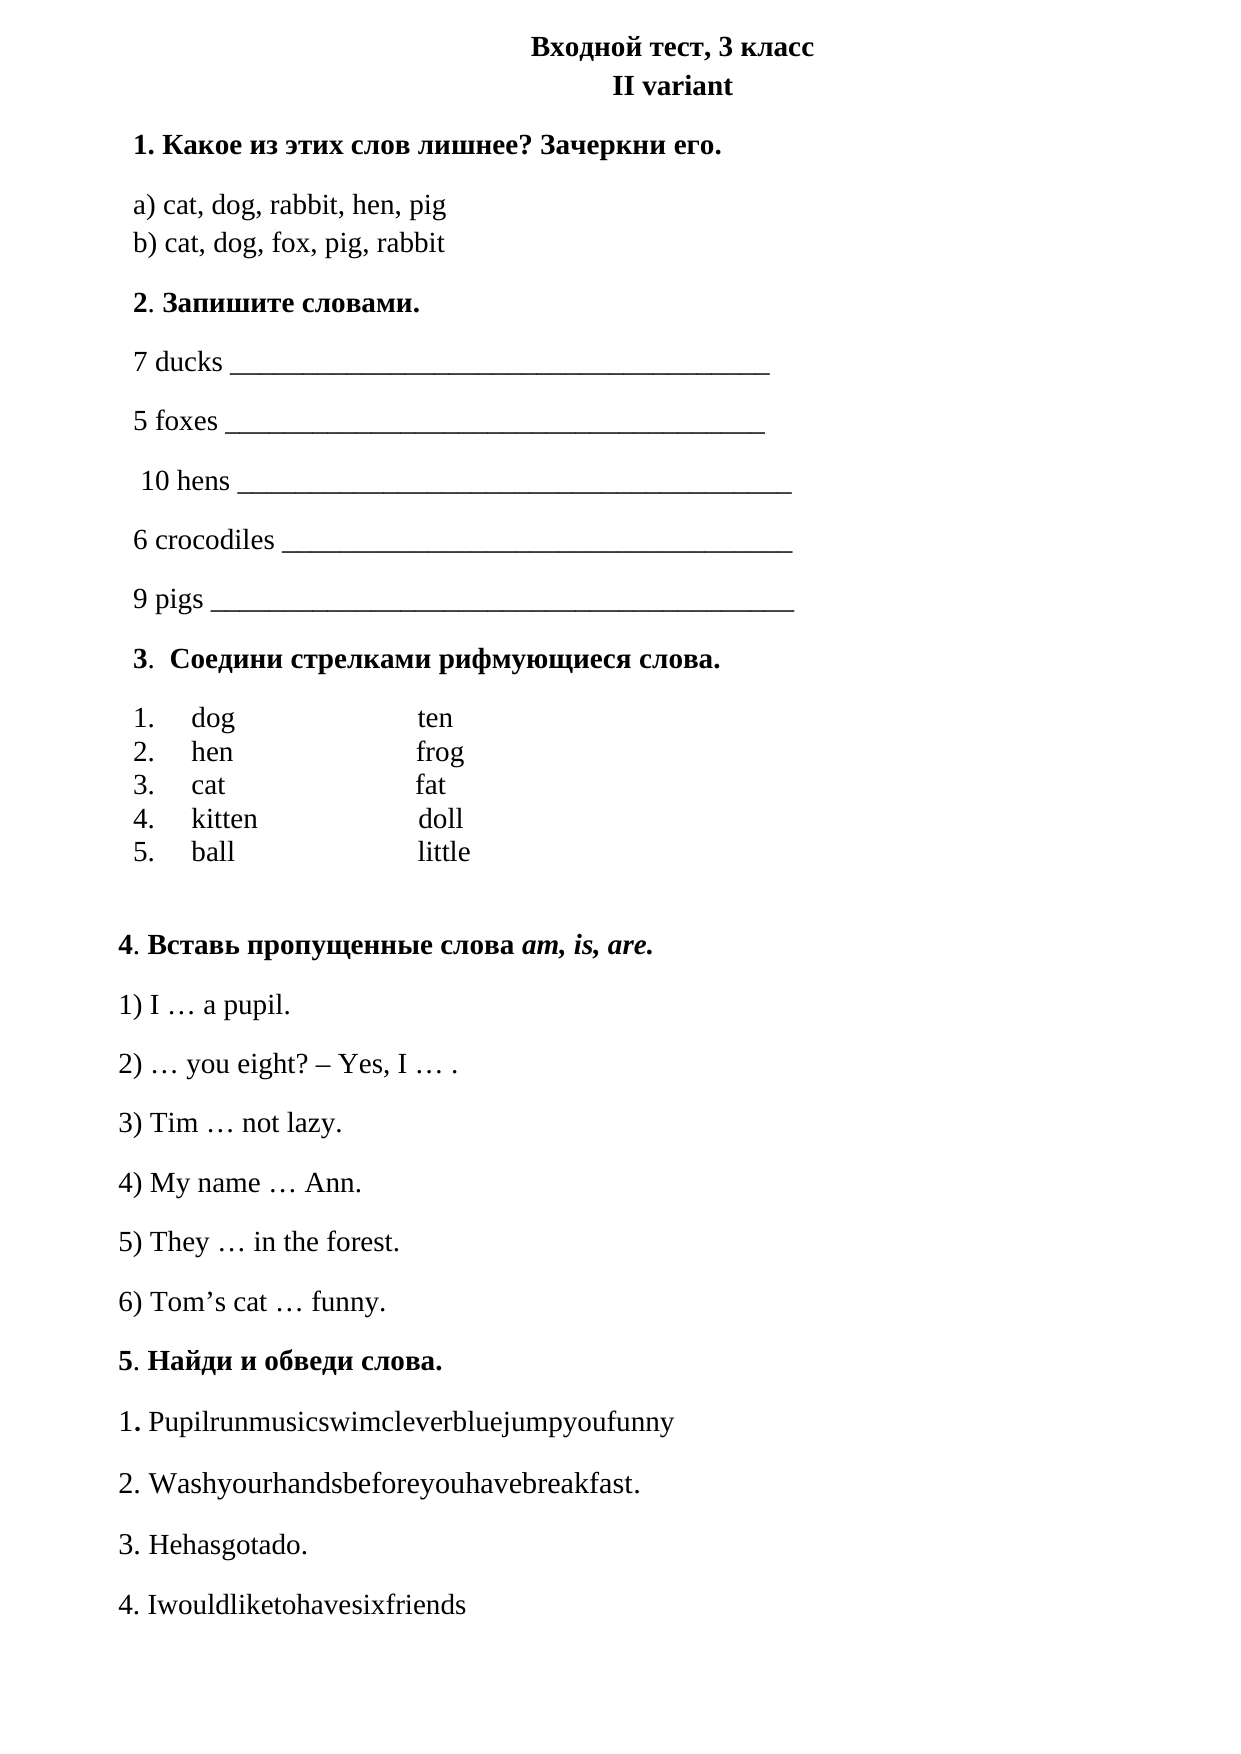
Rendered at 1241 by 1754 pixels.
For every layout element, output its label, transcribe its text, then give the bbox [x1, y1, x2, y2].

text 1) I … a pupil. [118, 987, 1152, 1020]
text 3) Tim … not lazy. [118, 1106, 1152, 1139]
text 5. ball little [133, 834, 1152, 868]
text 7 ducks _____________________________________ [133, 344, 1152, 378]
list b) cat, dog, fox, pig, rabbit [133, 225, 1152, 259]
text 1. Какое из этих слов лишнее? Зачеркни его. [133, 127, 1152, 161]
text 5) They … in the forest. [118, 1224, 1152, 1258]
list a) cat, dog, rabbit, hen, pig [133, 187, 1152, 220]
text 3. cat fat [133, 767, 1152, 801]
text 9 pigs ________________________________________ [133, 582, 1152, 615]
text 4) My name … Ann. [118, 1165, 1152, 1198]
text 4. Вставь пропущенные слова am, is, are. [118, 927, 1152, 961]
text 2. hen frog [133, 734, 1152, 767]
text 1. Pupilrunmusicswimcleverbluejumpyoufunny [118, 1402, 1152, 1439]
list II variant [193, 68, 1152, 102]
text 5. Найди и обведи слова. [118, 1343, 1152, 1377]
text 4. kitten doll [133, 801, 1152, 834]
text 4. Iwouldliketohavesixfriends [118, 1587, 1152, 1621]
text 3. Соедини стрелками рифмующиеся слова. [133, 641, 1152, 674]
text 2. Washyourhandsbeforeyouhavebreakfast. [118, 1466, 1152, 1500]
text 2. Запишите словами. [133, 285, 1152, 318]
text 3. Hehasgotado. [118, 1526, 1152, 1561]
list Входной тест, 3 класс [193, 29, 1152, 63]
text 6 crocodiles ___________________________________ [133, 522, 1152, 556]
text 2) … you eight? – Yes, I … . [118, 1046, 1152, 1080]
text 5 foxes _____________________________________ [133, 403, 1152, 437]
text 10 hens ______________________________________ [133, 463, 1152, 496]
text 1. dog ten [133, 700, 1152, 734]
text 6) Tom’s cat … funny. [118, 1284, 1152, 1317]
